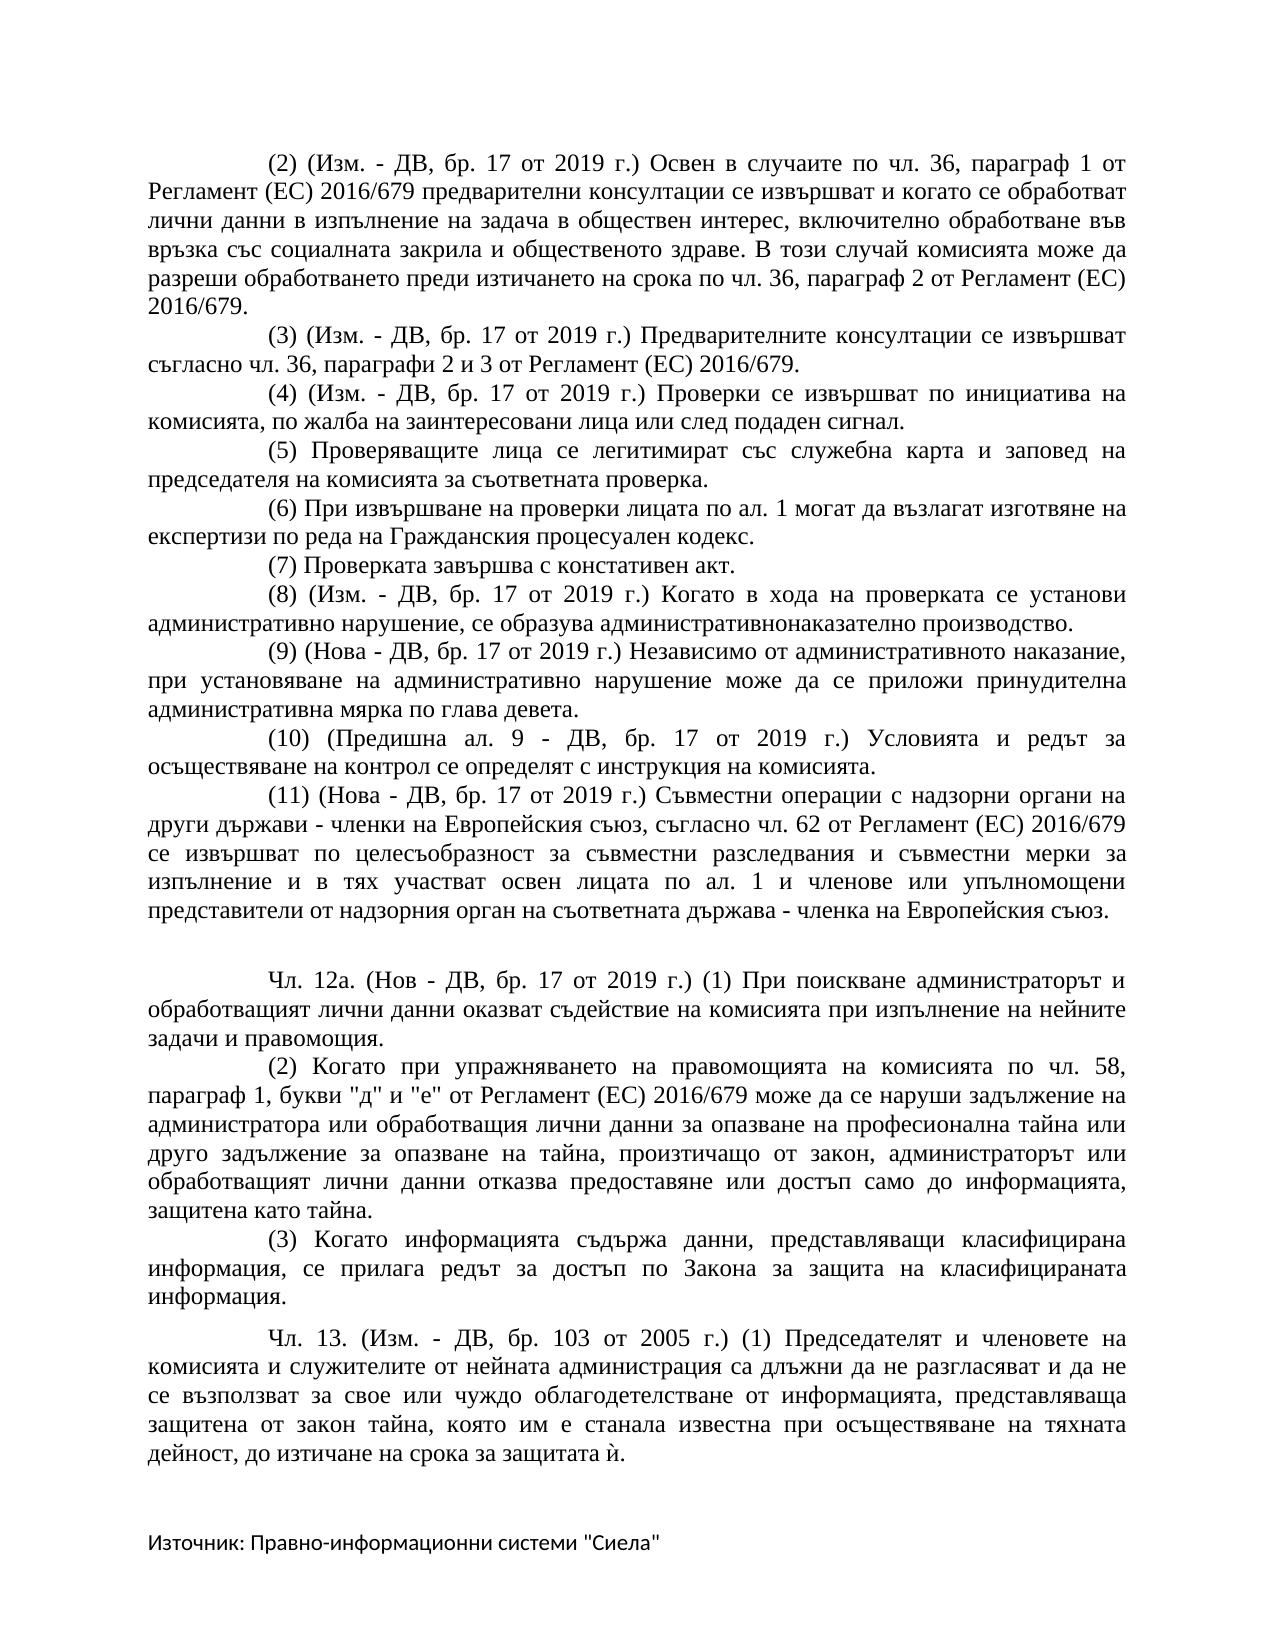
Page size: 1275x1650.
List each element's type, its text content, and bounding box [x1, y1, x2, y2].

text Чл. 13. (Изм. - ДВ, бр. 103 от 2005 г.) (1) Председателят и членовете на комисията и служителите от нейната администрация са длъжни да не разгласяват и да не се възползват за свое или чуждо облагодетелстване от информацията, представляваща защитена от закон тайна, която им е станала известна при осъществяване на тяхната дейност, до изтичане на срока за защитата ѝ. [148, 1323, 1127, 1466]
text Чл. 12а. (Нов - ДВ, бр. 17 от 2019 г.) (1) При поискване администраторът и обработващият лични данни оказват съдействие на комисията при изпълнение на нейните задачи и правомощия. [148, 965, 1127, 1051]
text (2) (Изм. - ДВ, бр. 17 от 2019 г.) Освен в случаите по чл. 36, параграф 1 от Регламент (ЕС) 2016/679 предварителни консултации се извършват и когато се обработват лични данни в изпълнение на задача в обществен интерес, включително обработване във връзка със социалната закрила и общественото здраве. В този случай комисията може да разреши обработването преди изтичането на срока по чл. 36, параграф 2 от Регламент (ЕС) 2016/679. [148, 148, 1127, 320]
text (6) При извършване на проверки лицата по ал. 1 могат да възлагат изготвяне на експертизи по реда на Гражданския процесуален кодекс. [148, 493, 1127, 550]
text (3) Когато информацията съдържа данни, представляващи класифицирана информация, се прилага редът за достъп по Закона за защита на класифицираната информация. [148, 1224, 1127, 1310]
text (3) (Изм. - ДВ, бр. 17 от 2019 г.) Предварителните консултации се извършват съгласно чл. 36, параграфи 2 и 3 от Регламент (ЕС) 2016/679. [148, 320, 1127, 378]
text (11) (Нова - ДВ, бр. 17 от 2019 г.) Съвместни операции с надзорни органи на други държави - членки на Европейския съюз, съгласно чл. 62 от Регламент (ЕС) 2016/679 се извършват по целесъобразност за съвместни разследвания и съвместни мерки за изпълнение и в тях участват освен лицата по ал. 1 и членове или упълномощени представители от надзорния орган на съответната държава - членка на Европейския съюз. [148, 780, 1127, 924]
text (9) (Нова - ДВ, бр. 17 от 2019 г.) Независимо от административното наказание, при установяване на административно нарушение може да се приложи принудителна административна мярка по глава девета. [148, 636, 1127, 723]
text (4) (Изм. - ДВ, бр. 17 от 2019 г.) Проверки се извършват по инициатива на комисията, по жалба на заинтересовани лица или след подаден сигнал. [148, 378, 1127, 435]
text (8) (Изм. - ДВ, бр. 17 от 2019 г.) Когато в хода на проверката се установи административно нарушение, се образува административнонаказателно производство. [148, 579, 1127, 636]
text (2) Когато при упражняването на правомощията на комисията по чл. 58, параграф 1, букви "д" и "е" от Регламент (ЕС) 2016/679 може да се наруши задължение на администратора или обработващия лични данни за опазване на професионална тайна или друго задължение за опазване на тайна, произтичащо от закон, администраторът или обработващият лични данни отказва предоставяне или достъп само до информацията, защитена като тайна. [148, 1051, 1127, 1224]
text (10) (Предишна ал. 9 - ДВ, бр. 17 от 2019 г.) Условията и редът за осъществяване на контрол се определят с инструкция на комисията. [148, 723, 1127, 780]
text (7) Проверката завършва с констативен акт. [148, 550, 1127, 579]
text (5) Проверяващите лица се легитимират със служебна карта и заповед на председателя на комисията за съответната проверка. [148, 435, 1127, 493]
